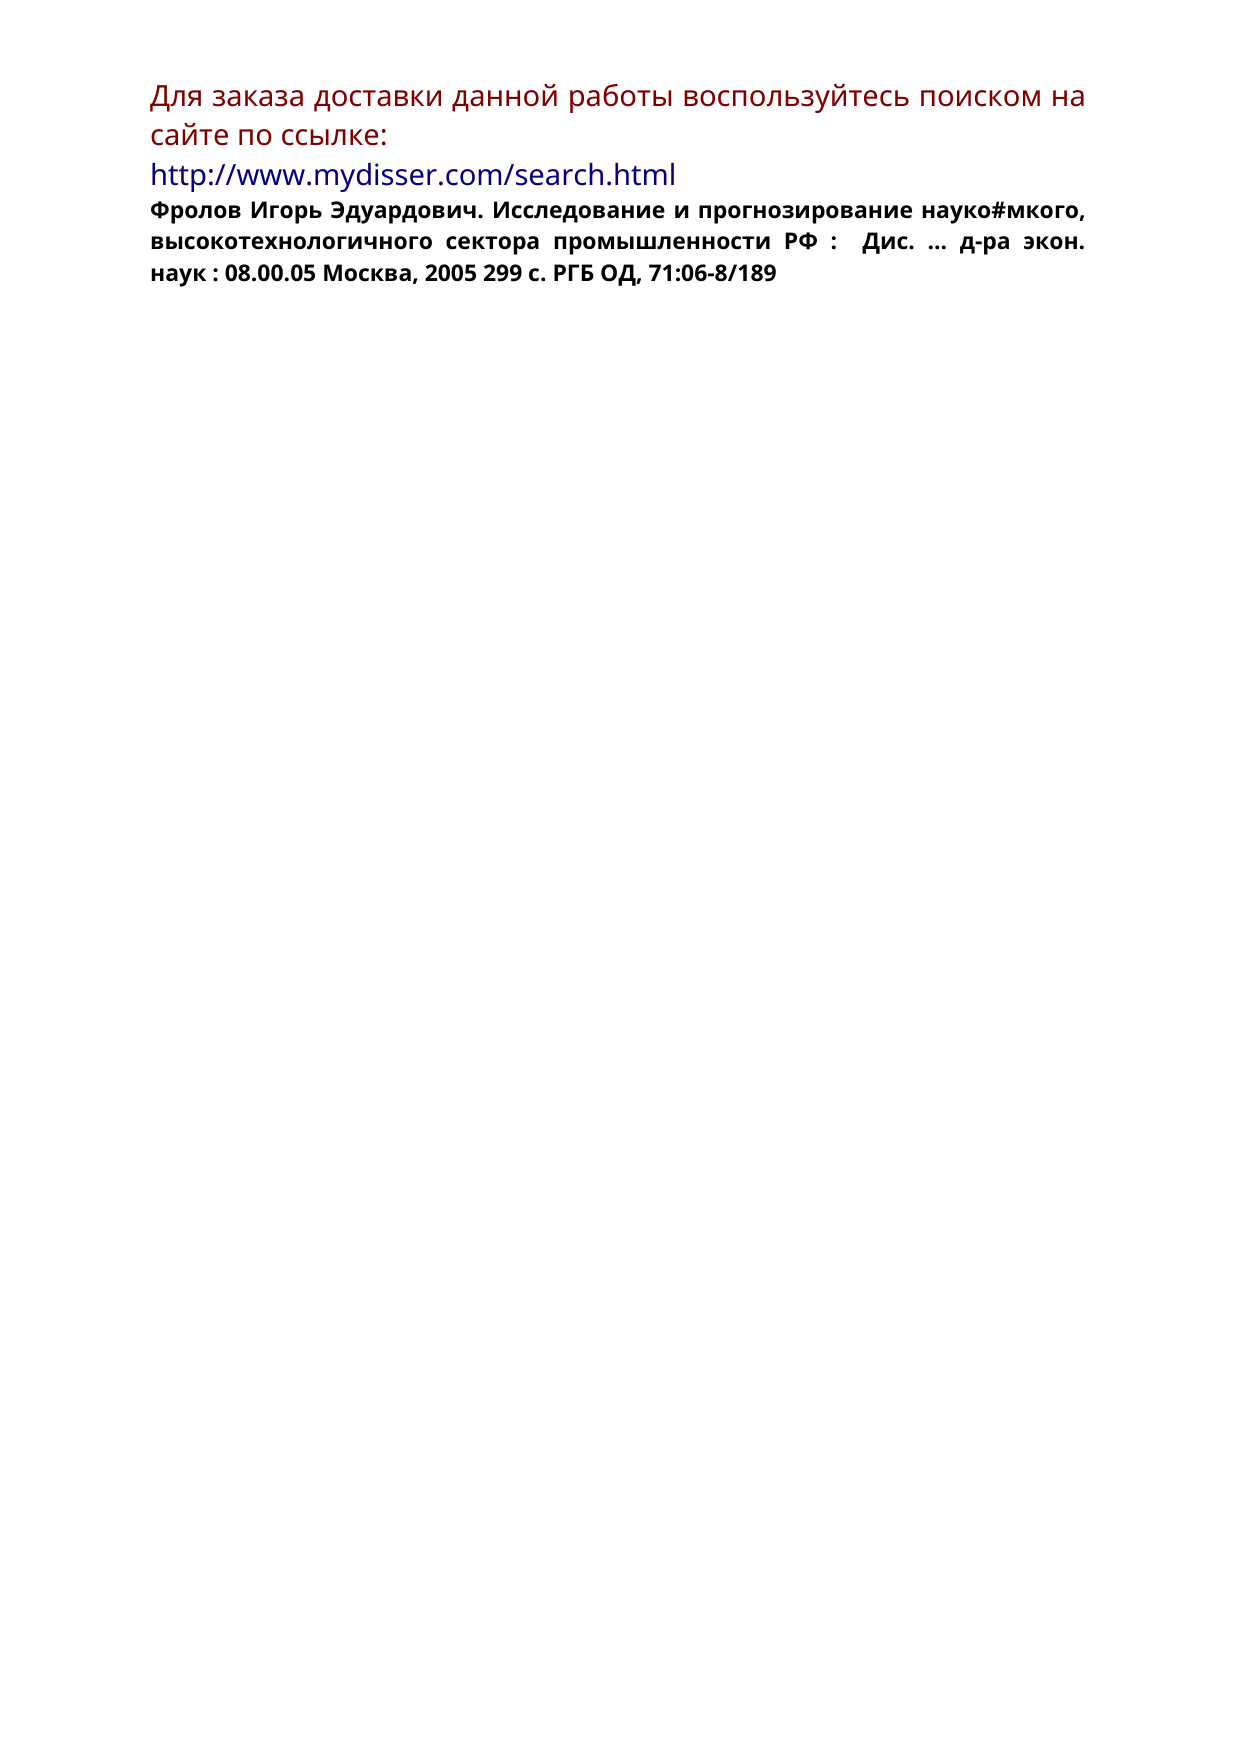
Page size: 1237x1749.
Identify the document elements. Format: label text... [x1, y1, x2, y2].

text Фролов Игорь Эдуардович. Исследование и прогнозирование науко#мкого, высокотехнологичного сектора промышленности РФ : Дис. ... д-ра экон. наук : 08.00.05 Москва, 2005 299 с. РГБ ОД, 71:06-8/189 [150, 194, 1086, 288]
